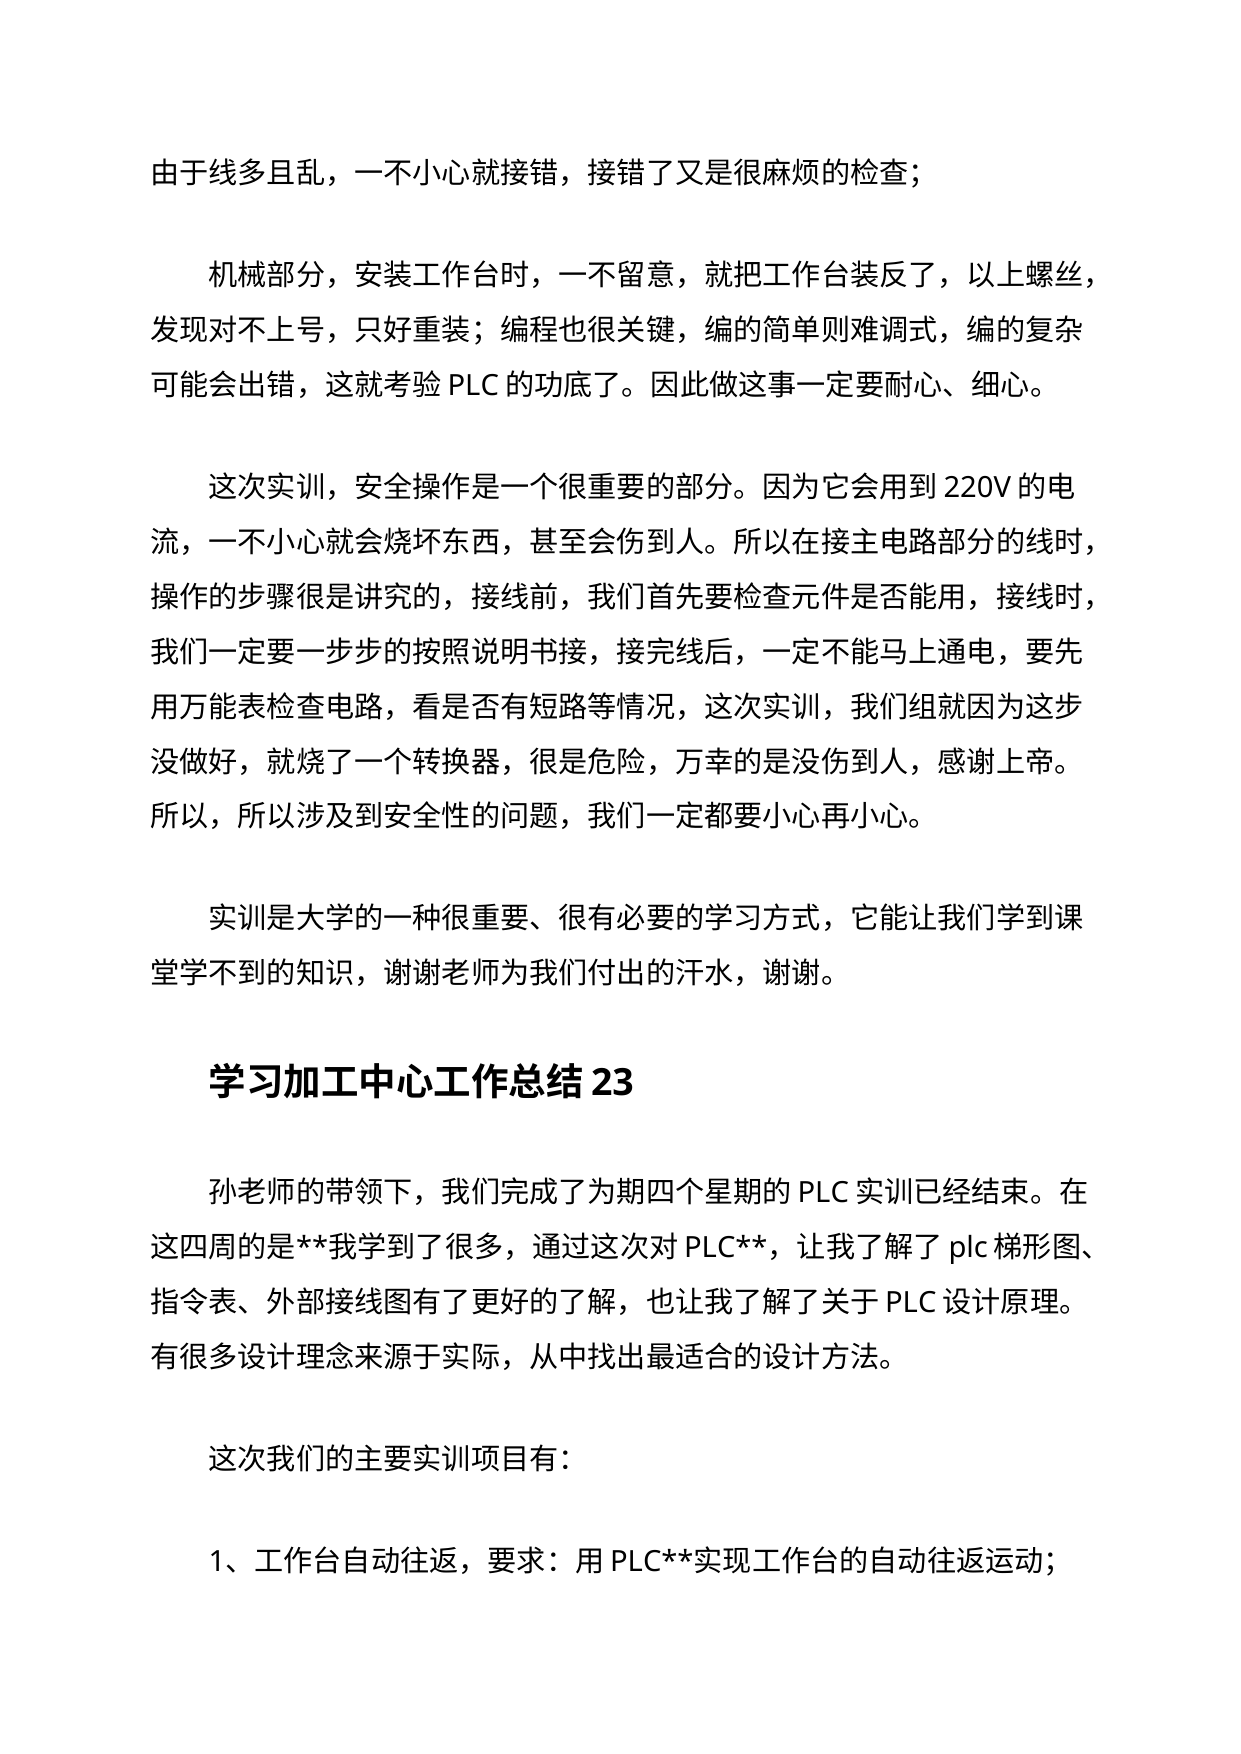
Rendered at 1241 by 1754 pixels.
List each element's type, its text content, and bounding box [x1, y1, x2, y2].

text 学习加工中心工作总结23 [150, 1051, 1090, 1106]
text 孙老师的带领下，我们完成了为期四个星期的PLC实训已经结束。在这四周的是**我学到了很多，通过这次对PLC**，让我了解了plc梯形图、指令表、外部接线图有了更好的了解，也让我了解了关于PLC设计原理。有很多设计理念来源于实际，从中找出最适合的设计方法。 [150, 1169, 1090, 1376]
text 实训是大学的一种很重要、很有必要的学习方式，它能让我们学到课堂学不到的知识，谢谢老师为我们付出的汗水，谢谢。 [150, 895, 1090, 992]
text 1、工作台自动往返，要求：用PLC**实现工作台的自动往返运动； [150, 1538, 1090, 1580]
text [150, 150, 1090, 192]
text 机械部分，安装工作台时，一不留意，就把工作台装反了，以上螺丝，发现对不上号，只好重装；编程也很关键，编的简单则难调式，编的复杂可能会出错，这就考验PLC的功底了。因此做这事一定要耐心、细心。 [150, 252, 1090, 404]
text 这次我们的主要实训项目有： [150, 1436, 1090, 1478]
text 这次实训，安全操作是一个很重要的部分。因为它会用到220V的电流，一不小心就会烧坏东西，甚至会伤到人。所以在接主电路部分的线时，操作的步骤很是讲究的，接线前，我们首先要检查元件是否能用，接线时，我们一定要一步步的按照说明书接，接完线后，一定不能马上通电，要先用万能表检查电路，看是否有短路等情况，这次实训，我们组就因为这步没做好，就烧了一个转换器，很是危险，万幸的是没伤到人，感谢上帝。所以，所以涉及到安全性的问题，我们一定都要小心再小心。 [150, 463, 1090, 835]
